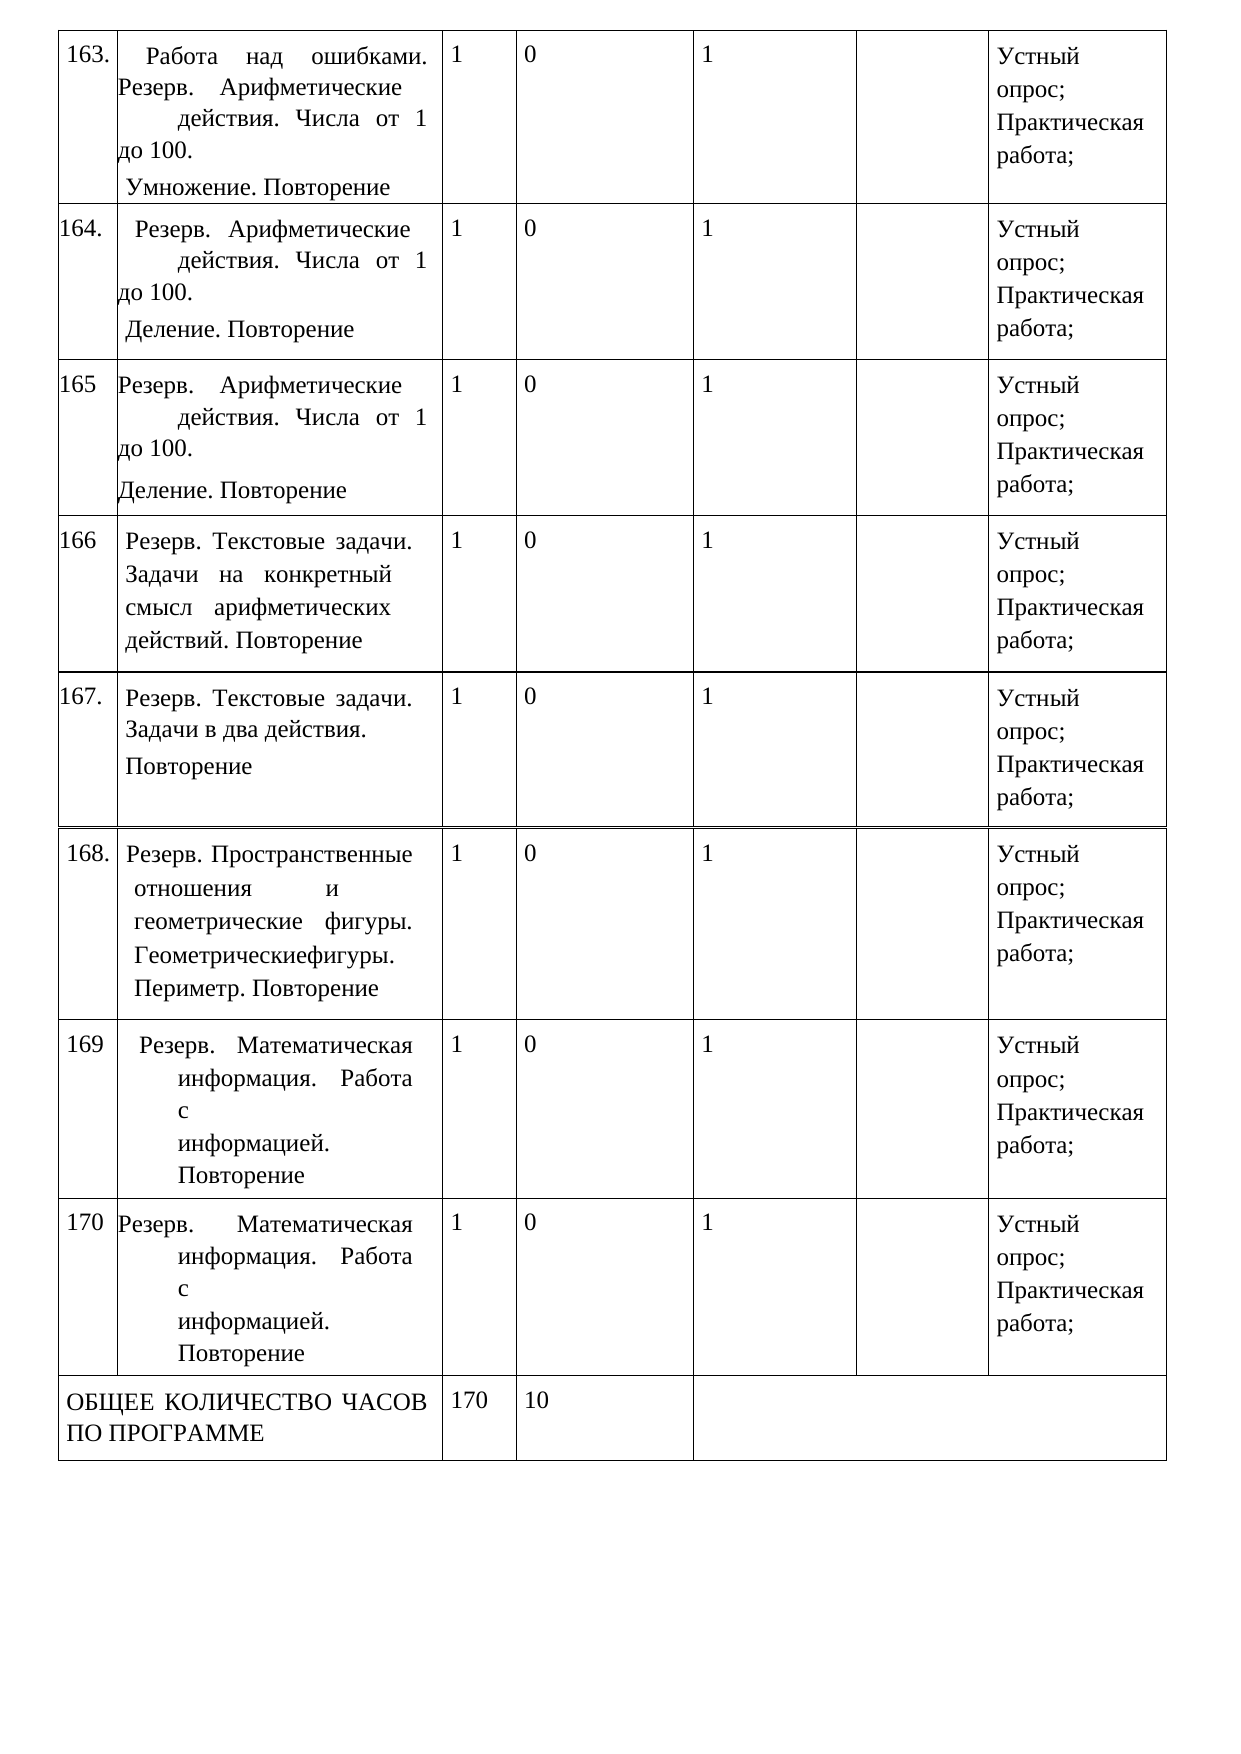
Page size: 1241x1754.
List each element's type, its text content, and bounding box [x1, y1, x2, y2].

table_cell 0 [517, 1020, 693, 1197]
table_cell 1 [694, 360, 856, 515]
table_cell Устный опрос; Практическая работа; [989, 360, 1166, 515]
table_cell 10 [517, 1376, 693, 1460]
table_cell Устный опрос; Практическая работа; [989, 673, 1166, 826]
table_cell 164. [59, 204, 117, 359]
table_cell Устный опрос; Практическая работа; [989, 31, 1166, 203]
table_cell 0 [517, 204, 693, 359]
table_header 1 [443, 829, 516, 1019]
table_cell Резерв. Арифметические действия. Числа от 1 до 100. Деление. Повторение [118, 204, 442, 359]
table_cell Устный опрос; Практическая работа; [989, 204, 1166, 359]
table_cell Устный опрос; Практическая работа; [989, 1020, 1166, 1197]
table_cell [857, 673, 988, 826]
table_cell 165 [59, 360, 117, 515]
table_cell 1 [443, 31, 516, 203]
table_cell 166 [59, 516, 117, 671]
table_cell 1 [694, 1020, 856, 1197]
table_cell [857, 516, 988, 671]
table_cell 0 [517, 360, 693, 515]
table_cell [857, 1020, 988, 1197]
table_cell 1 [443, 204, 516, 359]
table_cell 1 [694, 516, 856, 671]
table_header Устный опрос; Практическая работа; [989, 829, 1166, 1019]
table_header [857, 829, 988, 1019]
table_cell Устный опрос; Практическая работа; [989, 516, 1166, 671]
table_cell 0 [517, 1199, 693, 1375]
table_cell Резерв. Арифметические действия. Числа от 1 до 100. Деление. Повторение [118, 360, 442, 515]
table_cell 167. [59, 673, 117, 826]
table_header 168. [59, 829, 117, 1019]
table_cell 1 [694, 31, 856, 203]
table_cell 170 [59, 1199, 117, 1375]
table_cell 1 [443, 673, 516, 826]
table_cell 170 [443, 1376, 516, 1460]
table_header 1 [694, 829, 856, 1019]
table_cell 1 [694, 673, 856, 826]
table_cell [857, 1199, 988, 1375]
table_cell Резерв. Текстовые задачи. Задачи на конкретный смысл арифметических действий. Повторение [118, 516, 442, 671]
table_cell Резерв. Математическая информация. Работа с информацией. Повторение [118, 1199, 442, 1375]
table_cell 169 [59, 1020, 117, 1197]
table_cell 0 [517, 516, 693, 671]
table_cell 1 [443, 360, 516, 515]
table_cell 163. [59, 31, 117, 203]
table_header 0 [517, 829, 693, 1019]
table_cell 1 [443, 1020, 516, 1197]
table_cell [857, 204, 988, 359]
table_cell Устный опрос; Практическая работа; [989, 1199, 1166, 1375]
table_cell Резерв. Математическая информация. Работа с информацией. Повторение [118, 1020, 442, 1197]
table_cell [857, 31, 988, 203]
table_cell 0 [517, 673, 693, 826]
table_cell [857, 360, 988, 515]
table_cell 1 [443, 1199, 516, 1375]
table_cell 0 [517, 31, 693, 203]
table_cell Резерв. Текстовые задачи. Задачи в два действия. Повторение [118, 673, 442, 826]
table_header Резерв. Пространственные отношения и геометрические фигуры. Геометрическиефигуры. Периметр. Повторение [118, 829, 442, 1019]
table_cell 1 [694, 204, 856, 359]
table_cell 1 [443, 516, 516, 671]
table_cell 1 [694, 1199, 856, 1375]
table_cell [694, 1376, 1166, 1460]
table_cell Работа над ошибками. Резерв. Арифметические действия. Числа от 1 до 100. Умножение. Повторение [118, 31, 442, 203]
table_cell ОБЩЕЕ КОЛИЧЕСТВО ЧАСОВ ПО ПРОГРАММЕ [59, 1376, 442, 1460]
